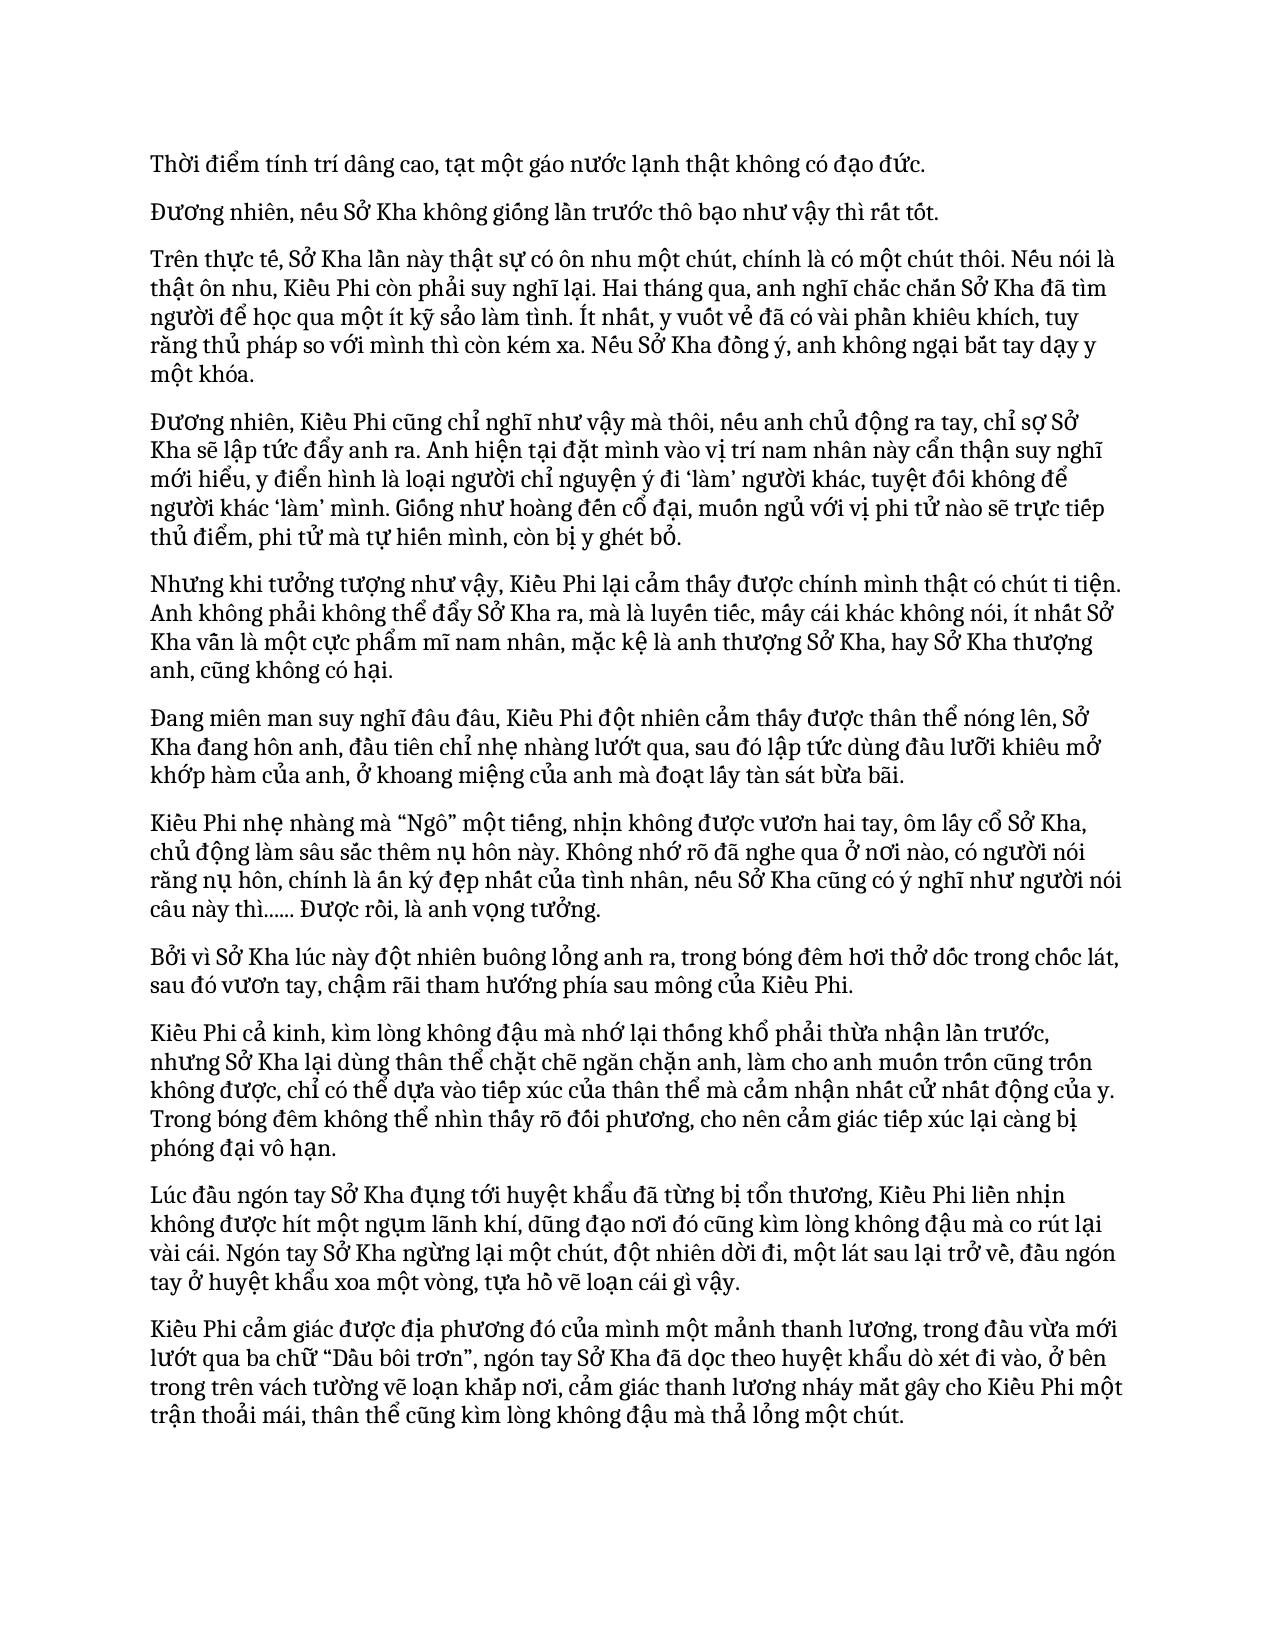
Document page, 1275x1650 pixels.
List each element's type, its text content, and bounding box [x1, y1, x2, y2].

text Lúc đầu ngón tay Sở Kha đụng tới huyệt khẩu đã từng bị tổn thương, Kiều Phi liền nhịn không được hít một ngụm lãnh khí, dũng đạo nơi đó cũng kìm lòng không đậu mà co rút lại vài cái. Ngón tay Sở Kha ngừng lại một chút, đột nhiên dời đi, một lát sau lại trở về, đầu ngón tay ở huyệt khẩu xoa một vòng, tựa hồ vẽ loạn cái gì vậy. [150, 1181, 1125, 1296]
text Bởi vì Sở Kha lúc này đột nhiên buông lỏng anh ra, trong bóng đêm hơi thở dốc trong chốc lát, sau đó vươn tay, chậm rãi tham hướng phía sau mông của Kiều Phi. [150, 942, 1125, 1000]
text Thời điểm tính trí dâng cao, tạt một gáo nước lạnh thật không có đạo đức. [150, 150, 1125, 179]
text Đương nhiên, nếu Sở Kha không giống lần trước thô bạo như vậy thì rất tốt. [150, 197, 1125, 226]
text Kiều Phi cảm giác được địa phương đó của mình một mảnh thanh lương, trong đầu vừa mới lướt qua ba chữ “Dầu bôi trơn”, ngón tay Sở Kha đã dọc theo huyệt khẩu dò xét đi vào, ở bên trong trên vách tường vẽ loạn khắp nơi, cảm giác thanh lương nháy mắt gây cho Kiều Phi một trận thoải mái, thân thể cũng kìm lòng không đậu mà thả lỏng một chút. [150, 1315, 1125, 1430]
text Kiều Phi cả kinh, kìm lòng không đậu mà nhớ lại thống khổ phải thừa nhận lần trước, nhưng Sở Kha lại dùng thân thể chặt chẽ ngăn chặn anh, làm cho anh muốn trốn cũng trốn không được, chỉ có thể dựa vào tiếp xúc của thân thể mà cảm nhận nhất cử nhất động của y. Trong bóng đêm không thể nhìn thấy rõ đối phương, cho nên cảm giác tiếp xúc lại càng bị phóng đại vô hạn. [150, 1019, 1125, 1162]
text Đương nhiên, Kiều Phi cũng chỉ nghĩ như vậy mà thôi, nếu anh chủ động ra tay, chỉ sợ Sở Kha sẽ lập tức đẩy anh ra. Anh hiện tại đặt mình vào vị trí nam nhân này cẩn thận suy nghĩ mới hiểu, y điển hình là loại người chỉ nguyện ý đi ‘làm’ người khác, tuyệt đối không để người khác ‘làm’ mình. Giống như hoàng đến cổ đại, muốn ngủ với vị phi tử nào sẽ trực tiếp thủ điểm, phi tử mà tự hiến mình, còn bị y ghét bỏ. [150, 407, 1125, 551]
text Kiều Phi nhẹ nhàng mà “Ngô” một tiếng, nhịn không được vươn hai tay, ôm lấy cổ Sở Kha, chủ động làm sâu sắc thêm nụ hôn này. Không nhớ rõ đã nghe qua ở nơi nào, có người nói rằng nụ hôn, chính là ấn ký đẹp nhất của tình nhân, nếu Sở Kha cũng có ý nghĩ như người nói câu này thì...... Được rồi, là anh vọng tưởng. [150, 809, 1125, 924]
text Nhưng khi tưởng tượng như vậy, Kiều Phi lại cảm thấy được chính mình thật có chút ti tiện. Anh không phải không thể đẩy Sở Kha ra, mà là luyến tiếc, mấy cái khác không nói, ít nhất Sở Kha vẫn là một cực phẩm mĩ nam nhân, mặc kệ là anh thượng Sở Kha, hay Sở Kha thượng anh, cũng không có hại. [150, 570, 1125, 685]
text Đang miên man suy nghĩ đâu đâu, Kiều Phi đột nhiên cảm thấy được thân thể nóng lên, Sở Kha đang hôn anh, đầu tiên chỉ nhẹ nhàng lướt qua, sau đó lập tức dùng đầu lưỡi khiêu mở khớp hàm của anh, ở khoang miệng của anh mà đoạt lấy tàn sát bừa bãi. [150, 704, 1125, 790]
text Trên thực tế, Sở Kha lần này thật sự có ôn nhu một chút, chính là có một chút thôi. Nếu nói là thật ôn nhu, Kiều Phi còn phải suy nghĩ lại. Hai tháng qua, anh nghĩ chắc chắn Sở Kha đã tìm người để học qua một ít kỹ sảo làm tình. Ít nhất, y vuốt vẻ đã có vài phần khiêu khích, tuy rằng thủ pháp so với mình thì còn kém xa. Nếu Sở Kha đồng ý, anh không ngại bắt tay dạy y một khóa. [150, 245, 1125, 389]
